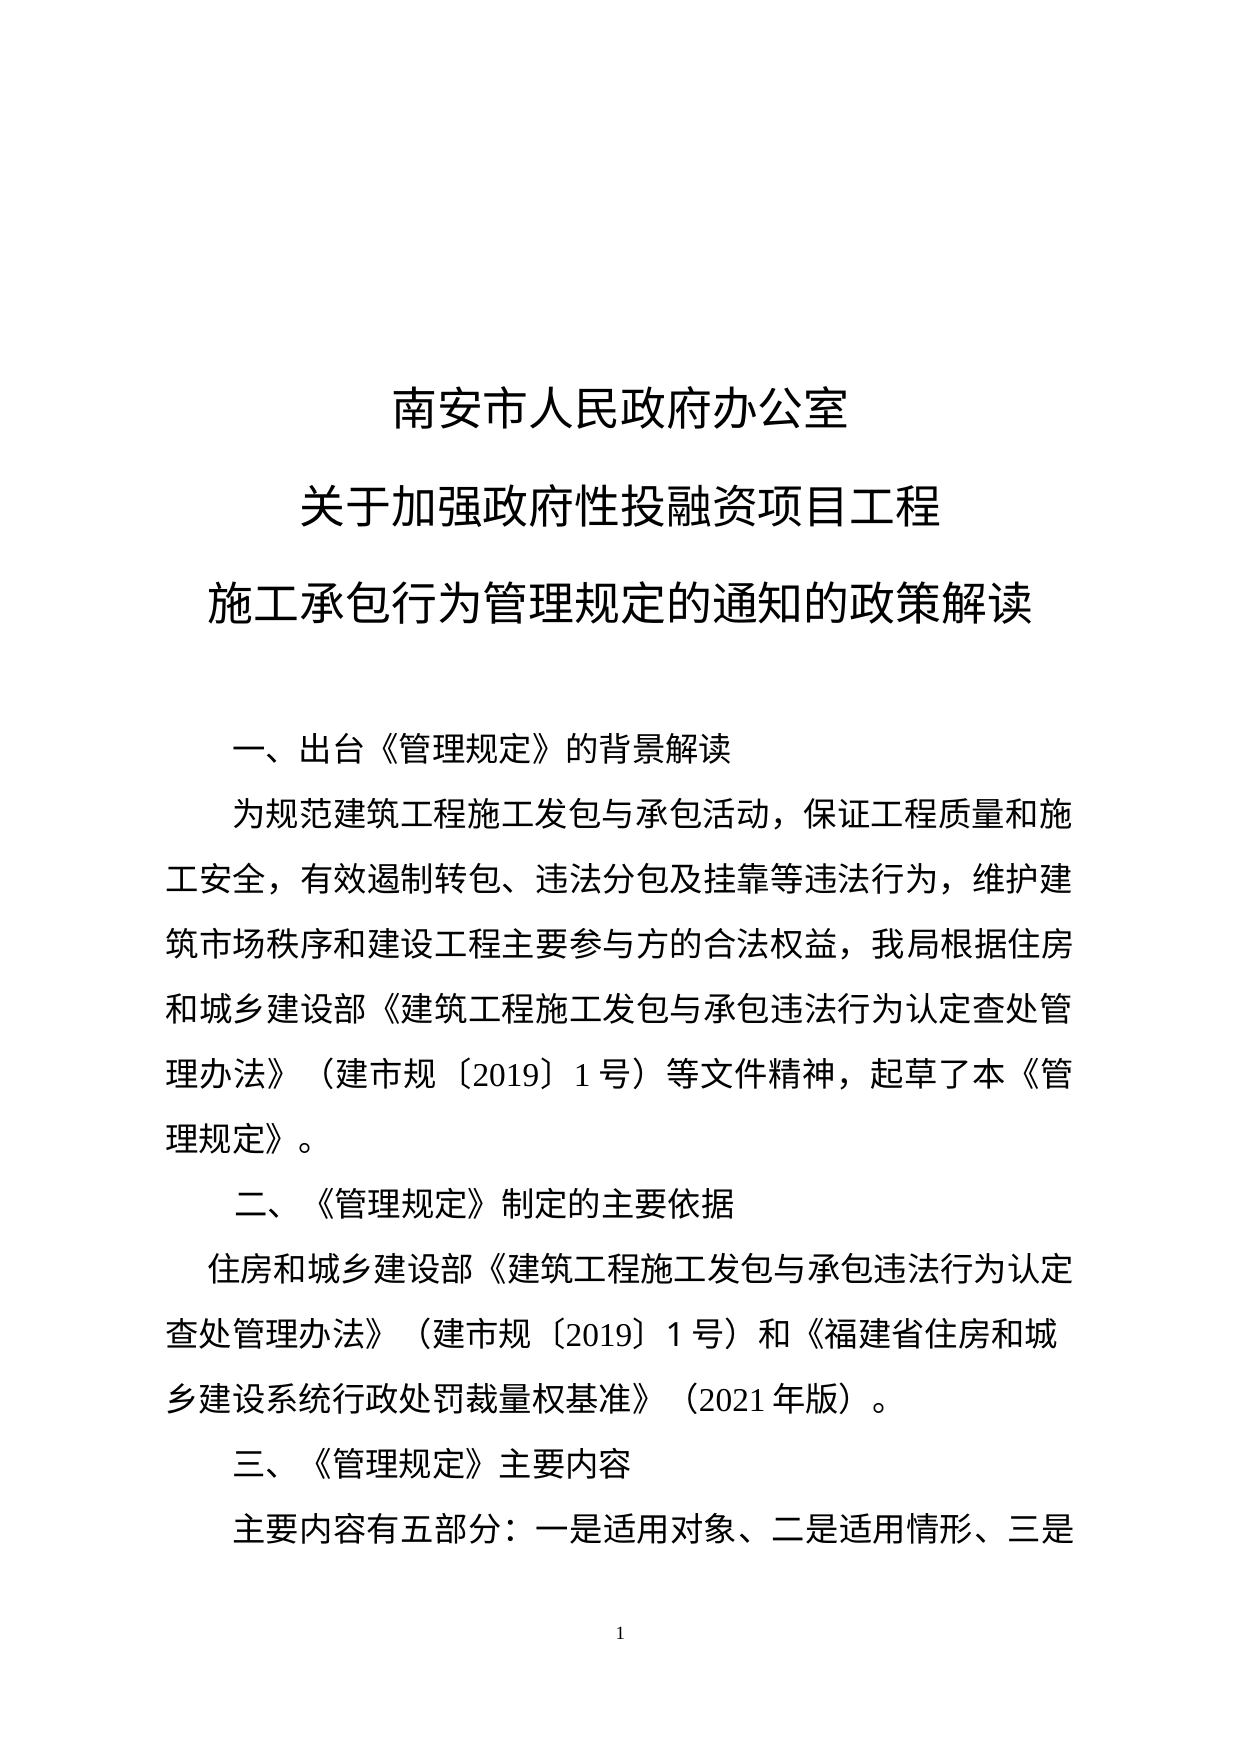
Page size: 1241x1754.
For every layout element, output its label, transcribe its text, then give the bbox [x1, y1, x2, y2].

text 二、《管理规定》制定的主要依据 [165, 1169, 1075, 1234]
text 施工承包行为管理规定的通知的政策解读 [165, 552, 1075, 649]
text 南安市人民政府办公室 [165, 357, 1075, 454]
text 住房和城乡建设部《建筑工程施工发包与承包违法行为认定查处管理办法》（建市规〔2019〕1号）和《福建省住房和城乡建设系统行政处罚裁量权基准》（2021年版）。 [165, 1234, 1075, 1429]
text 为规范建筑工程施工发包与承包活动，保证工程质量和施工安全，有效遏制转包、违法分包及挂靠等违法行为，维护建筑市场秩序和建设工程主要参与方的合法权益，我局根据住房和城乡建设部《建筑工程施工发包与承包违法行为认定查处管理办法》（建市规〔2019〕1号）等文件精神，起草了本《管理规定》。 [165, 779, 1075, 1169]
text 三、《管理规定》主要内容 [165, 1429, 1075, 1494]
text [165, 1494, 1075, 1559]
text 一、出台《管理规定》的背景解读 [165, 714, 1075, 779]
text 关于加强政府性投融资项目工程 [165, 454, 1075, 552]
